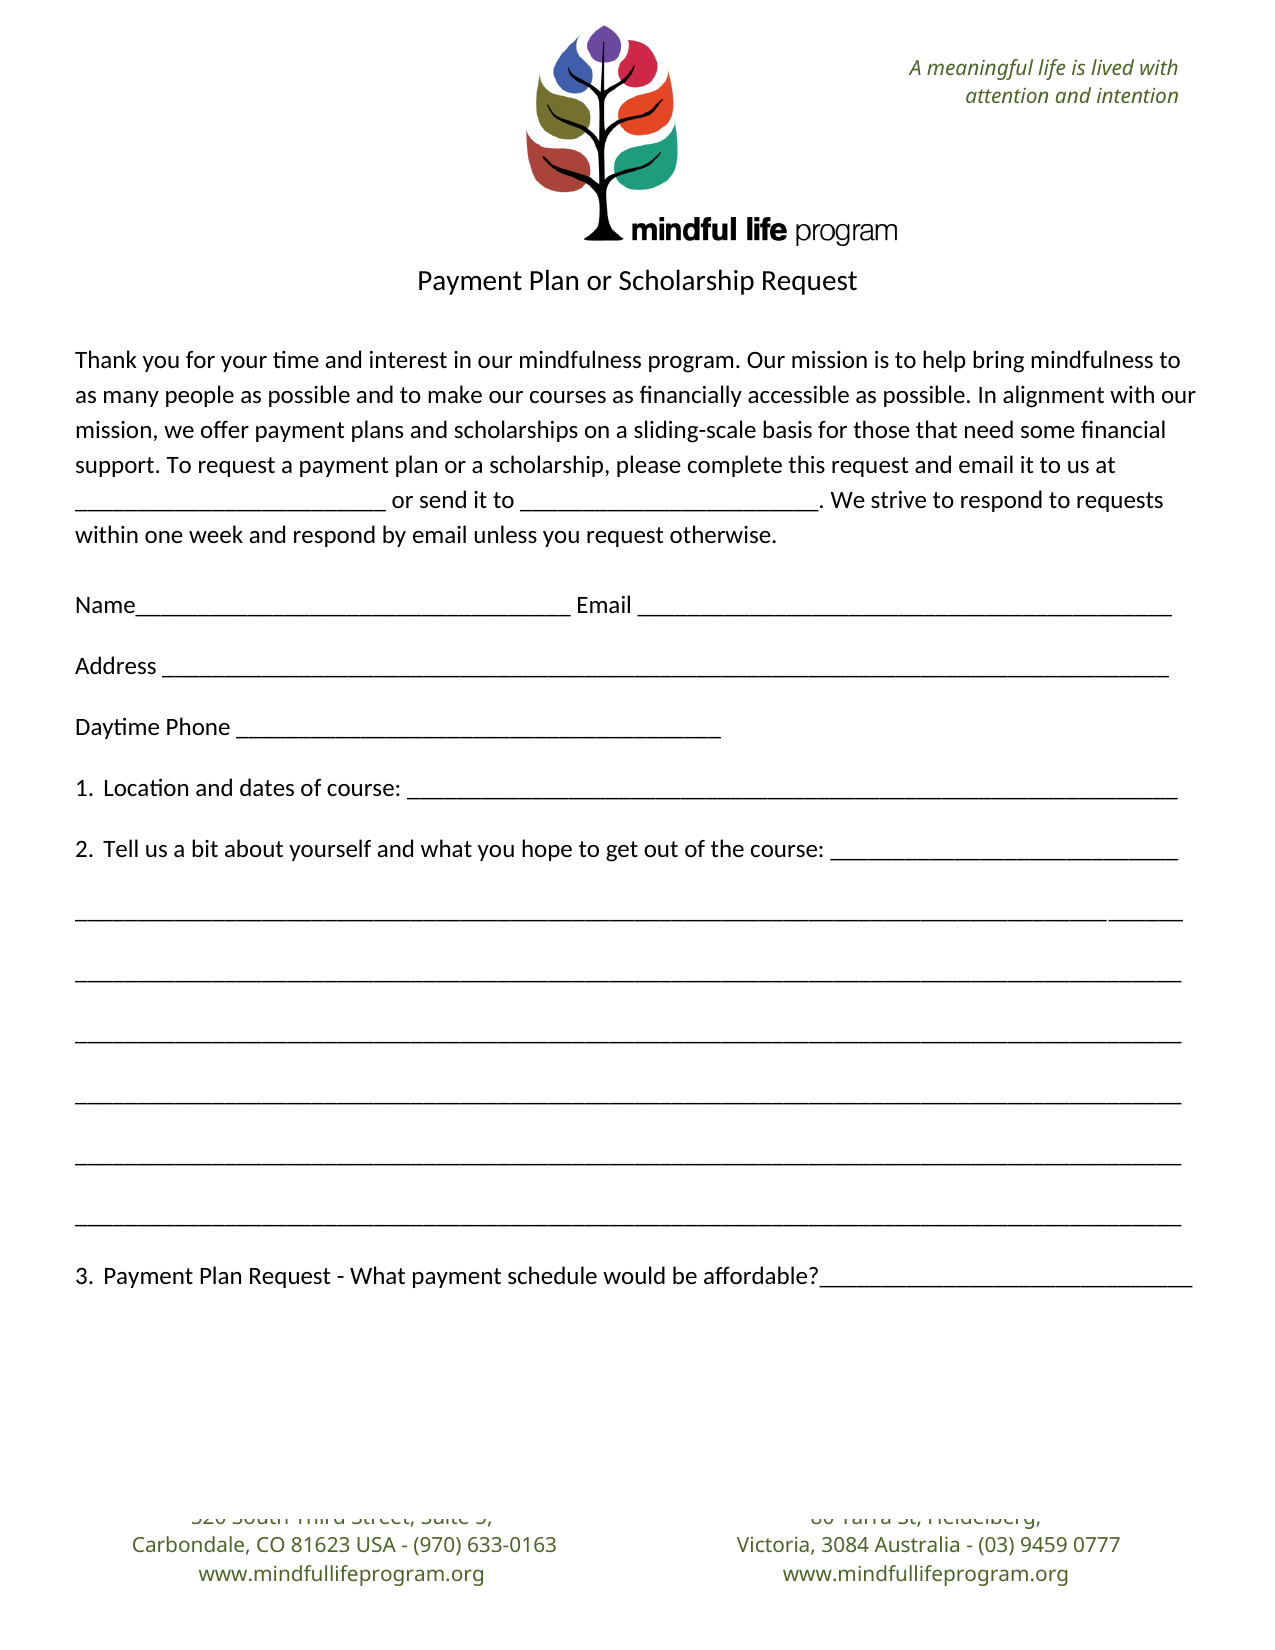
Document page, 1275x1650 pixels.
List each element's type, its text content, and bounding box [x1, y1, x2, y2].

list _________________________________________________________________________________________ [75, 1138, 1200, 1169]
picture [487, 7, 952, 260]
list _________________________________________________________________________________________ [75, 1077, 1200, 1108]
text Daytime Phone _______________________________________ [75, 711, 1200, 742]
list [75, 1199, 1200, 1230]
text Address _________________________________________________________________________________ [75, 650, 1200, 681]
list _________________________________________________________________________________________ [75, 1016, 1200, 1047]
list _________________________________________________________________________________________ [75, 955, 1200, 986]
text Name___________________________________ Email ___________________________________________ [75, 589, 1200, 619]
list Location and dates of course: ______________________________________________________________ [75, 772, 1200, 803]
list _________________________________________________________________________________________ [75, 894, 1200, 925]
text Thank you for your time and interest in our mindfulness program. Our mission is to help bring mindfulness to as many people as possible and to make our courses as financially accessible as possible. In alignment with our mission, we offer payment plans and scholarships on a sliding-scale basis for those that need some financial support. To request a payment plan or a scholarship, please complete this request and email it to us at _________________________ or send it to ________________________. We strive to respond to requests within one week and respond by email unless you request otherwise. [75, 344, 1200, 549]
list Payment Plan Request - What payment schedule would be affordable?______________________________ [75, 1260, 1200, 1291]
text Payment Plan or Scholarship Request [75, 262, 1200, 298]
list Tell us a bit about yourself and what you hope to get out of the course: ____________________________ [75, 833, 1200, 864]
